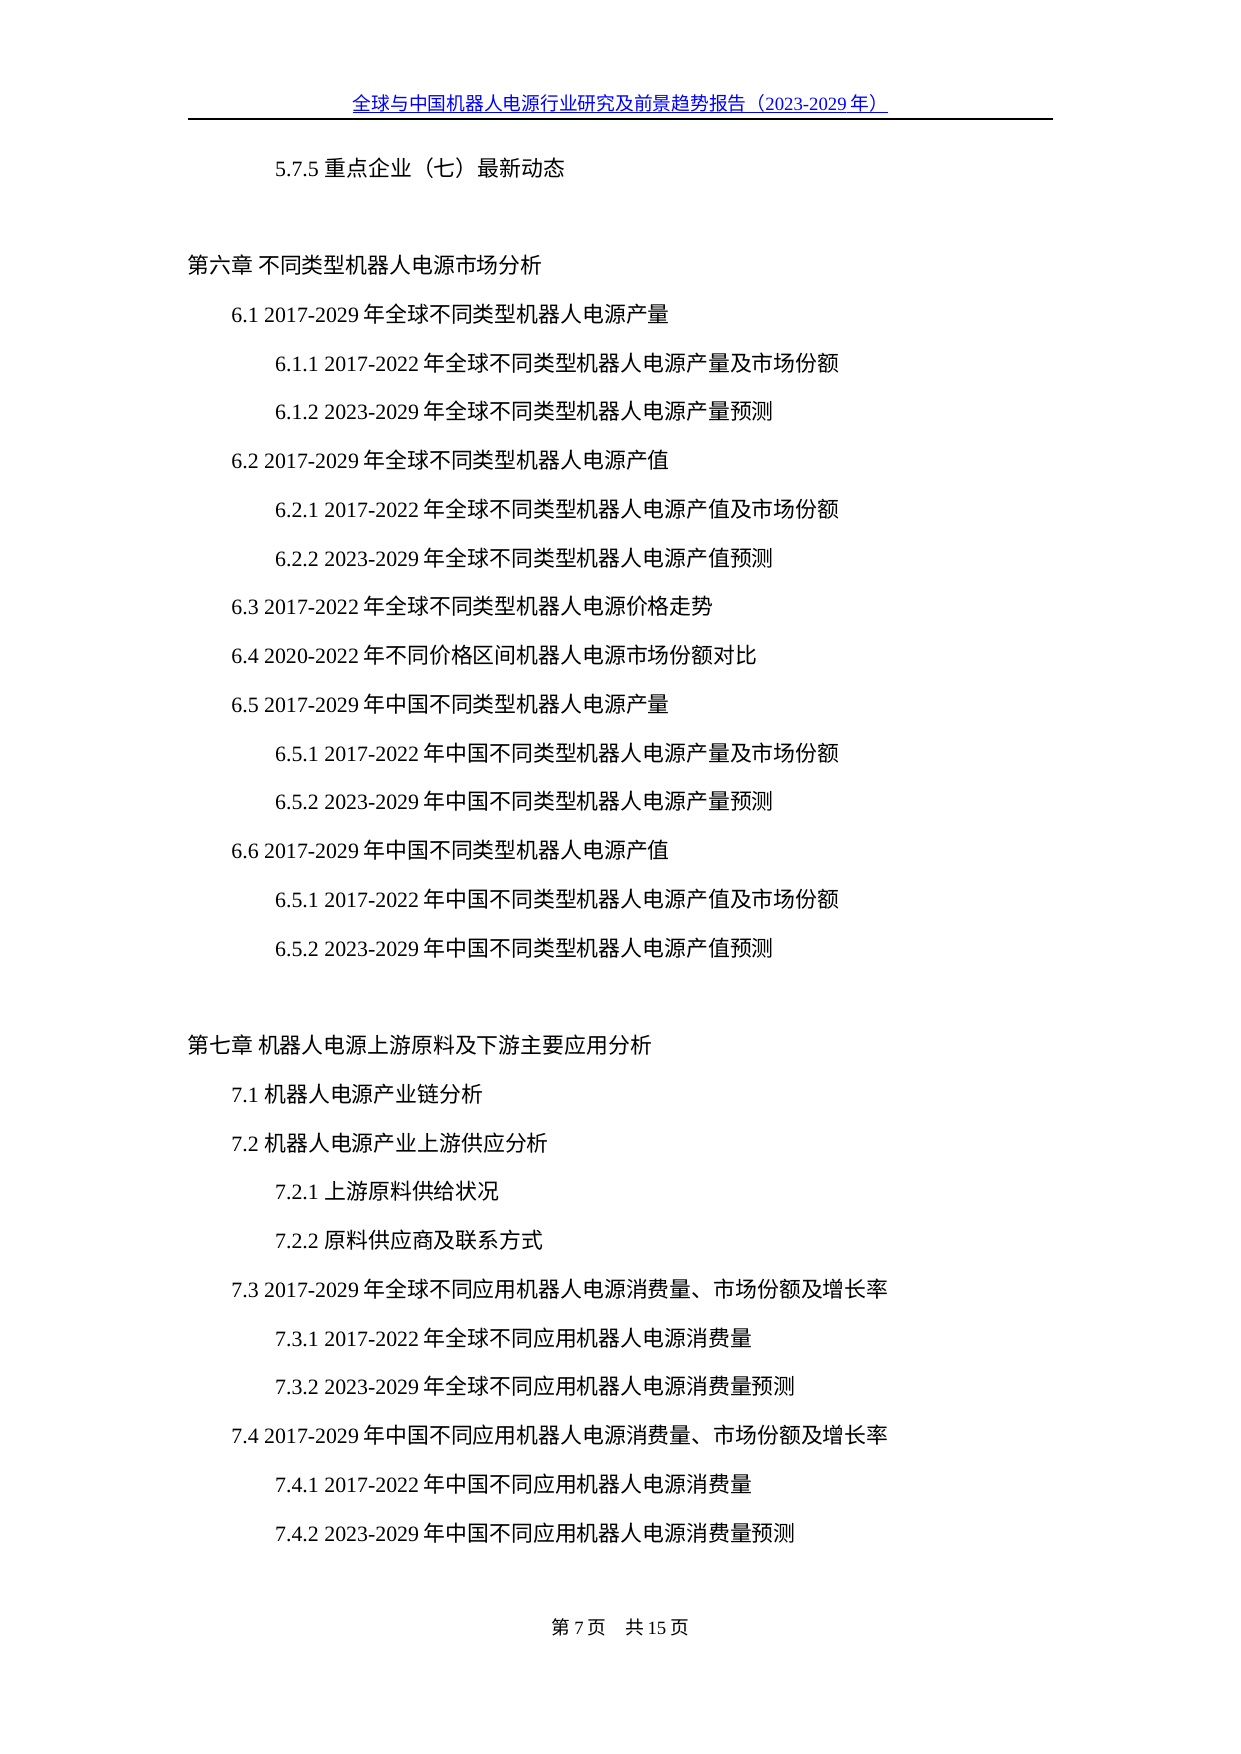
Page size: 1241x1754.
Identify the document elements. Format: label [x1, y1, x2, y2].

text [187, 150, 1053, 1548]
